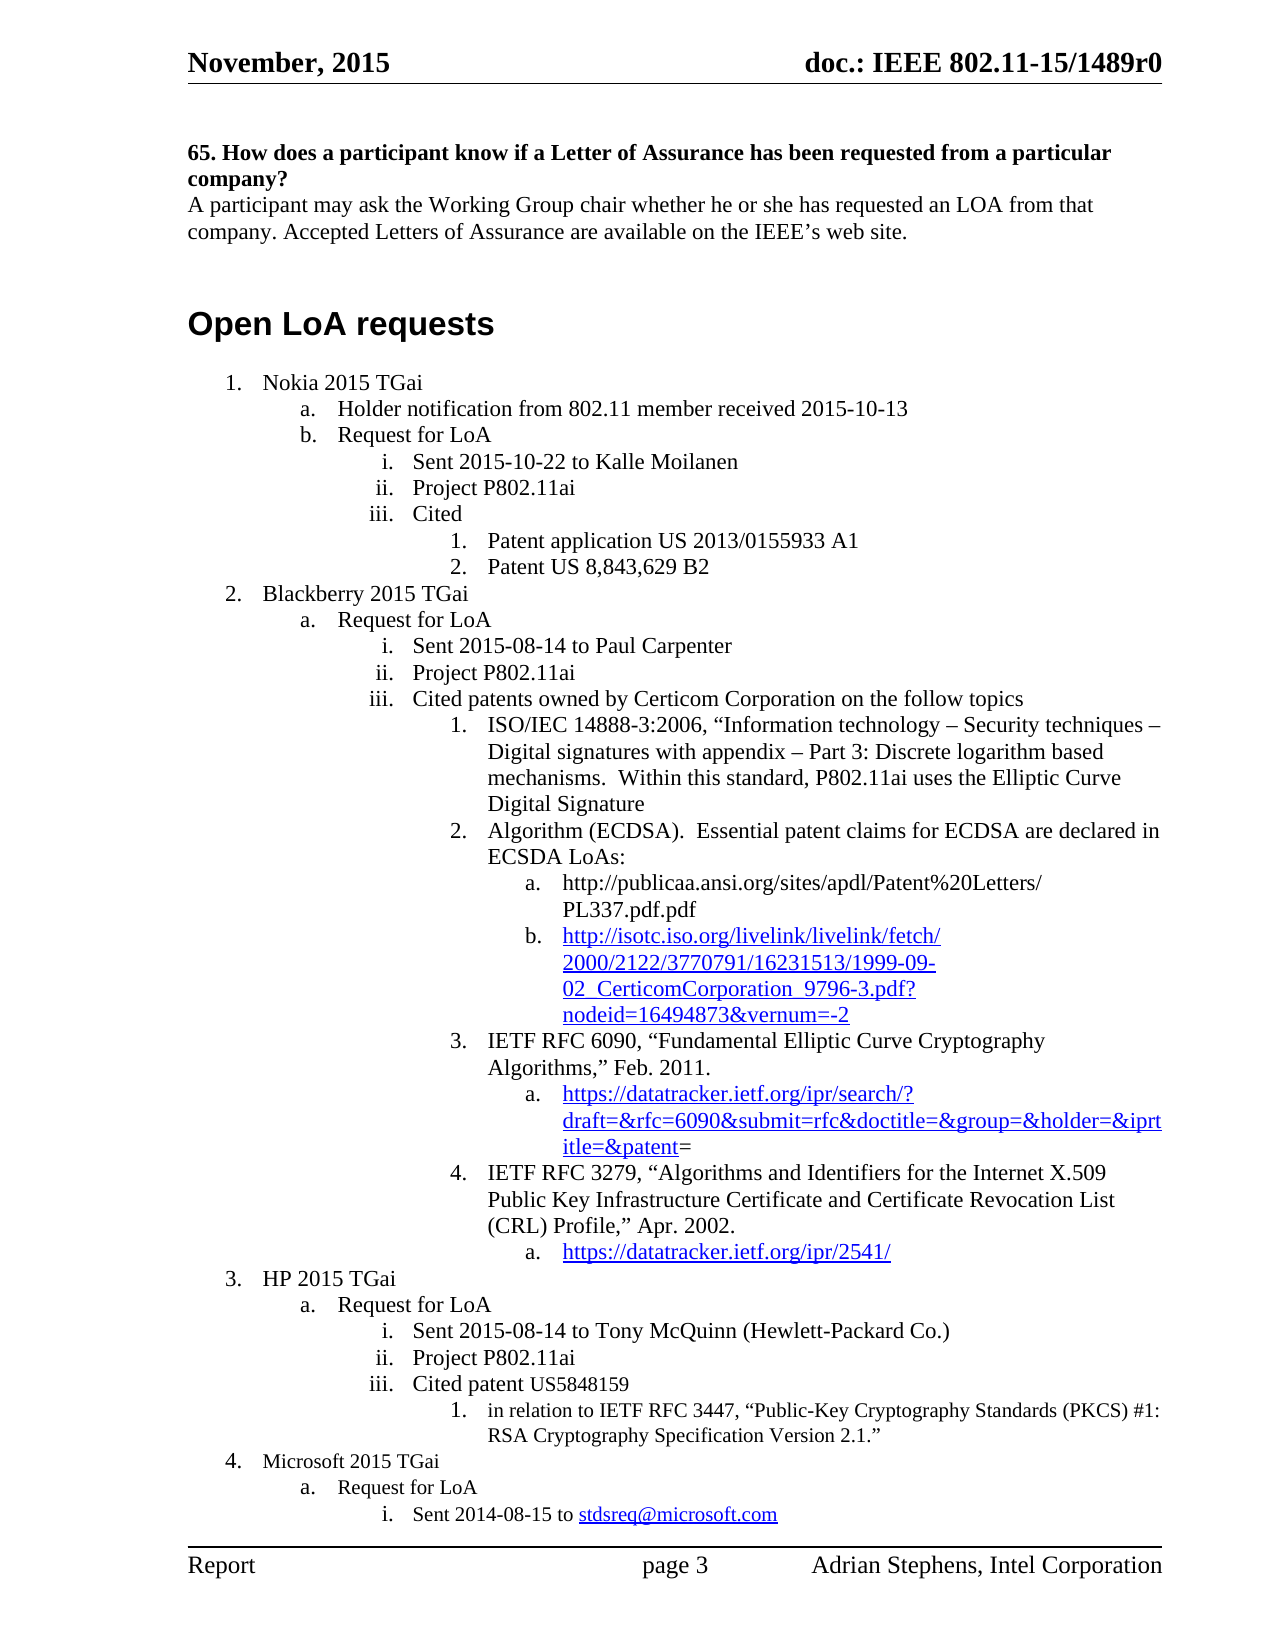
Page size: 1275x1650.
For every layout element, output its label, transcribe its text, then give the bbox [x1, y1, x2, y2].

list Sent 2014-08-15 to stdsreq@microsoft.com [394, 1500, 1162, 1526]
list Holder notification from 802.11 member received 2015-10-13 [300, 395, 1162, 421]
list Sent 2015-08-14 to Paul Carpenter [394, 632, 1162, 659]
list Request for LoA [300, 1473, 1162, 1500]
list https://datatracker.ietf.org/ipr/search/?draft=&rfc=6090&submit=rfc&doctitle=&group=&holder=&iprtitle=&patent= [525, 1080, 1162, 1159]
list Algorithm (ECDSA). Essential patent claims for ECDSA are declared in ECSDA LoAs: [450, 817, 1162, 869]
list Cited [394, 501, 1162, 527]
list Cited patents owned by Certicom Corporation on the follow topics [394, 685, 1162, 711]
list Project P802.11ai [394, 1344, 1162, 1370]
list Sent 2015-10-22 to Kalle Moilanen [394, 448, 1162, 474]
list in relation to IETF RFC 3447, “Public-Key Cryptography Standards (PKCS) #1: RSA Cryptography Specification Version 2.1.” [450, 1397, 1162, 1447]
list http://publicaa.ansi.org/sites/apdl/Patent%20Letters/PL337.pdf.pdf [525, 869, 1162, 922]
list http://isotc.iso.org/livelink/livelink/fetch/2000/2122/3770791/16231513/1999-09-02_CerticomCorporation_9796-3.pdf?nodeid=16494873&vernum=-2 [525, 922, 1162, 1028]
list Patent application US 2013/0155933 A1 [450, 527, 1162, 553]
list https://datatracker.ietf.org/ipr/2541/ [525, 1238, 1162, 1265]
list ISO/IEC 14888-3:2006, “Information technology – Security techniques – Digital signatures with appendix – Part 3: Discrete logarithm based mechanisms. Within this standard, P802.11ai uses the Elliptic Curve Digital Signature [450, 711, 1162, 817]
list Request for LoA [300, 606, 1162, 632]
list IETF RFC 6090, “Fundamental Elliptic Curve Cryptography Algorithms,” Feb. 2011. [450, 1028, 1162, 1080]
list Request for LoA [300, 421, 1162, 448]
list Patent US 8,843,629 B2 [450, 553, 1162, 579]
list Nokia 2015 TGai [225, 369, 1162, 395]
list Cited patent US5848159 [394, 1370, 1162, 1397]
list Sent 2015-08-14 to Tony McQuinn (Hewlett-Packard Co.) [394, 1317, 1162, 1344]
list Project P802.11ai [394, 474, 1162, 501]
list IETF RFC 3279, “Algorithms and Identifiers for the Internet X.509 Public Key Infrastructure Certificate and Certificate Revocation List (CRL) Profile,” Apr. 2002. [450, 1159, 1162, 1238]
list Project P802.11ai [394, 659, 1162, 685]
subtitle Open LoA requests [187, 304, 1162, 342]
list Microsoft 2015 TGai [225, 1447, 1162, 1473]
text 65. How does a participant know if a Letter of Assurance has been requested from a particular company? [187, 139, 1162, 192]
text A participant may ask the Working Group chair whether he or she has requested an LOA from that company. Accepted Letters of Assurance are available on the IEEE’s web site. [187, 192, 1162, 244]
list HP 2015 TGai [225, 1265, 1162, 1291]
list Blackberry 2015 TGai [225, 579, 1162, 606]
list Request for LoA [300, 1291, 1162, 1317]
